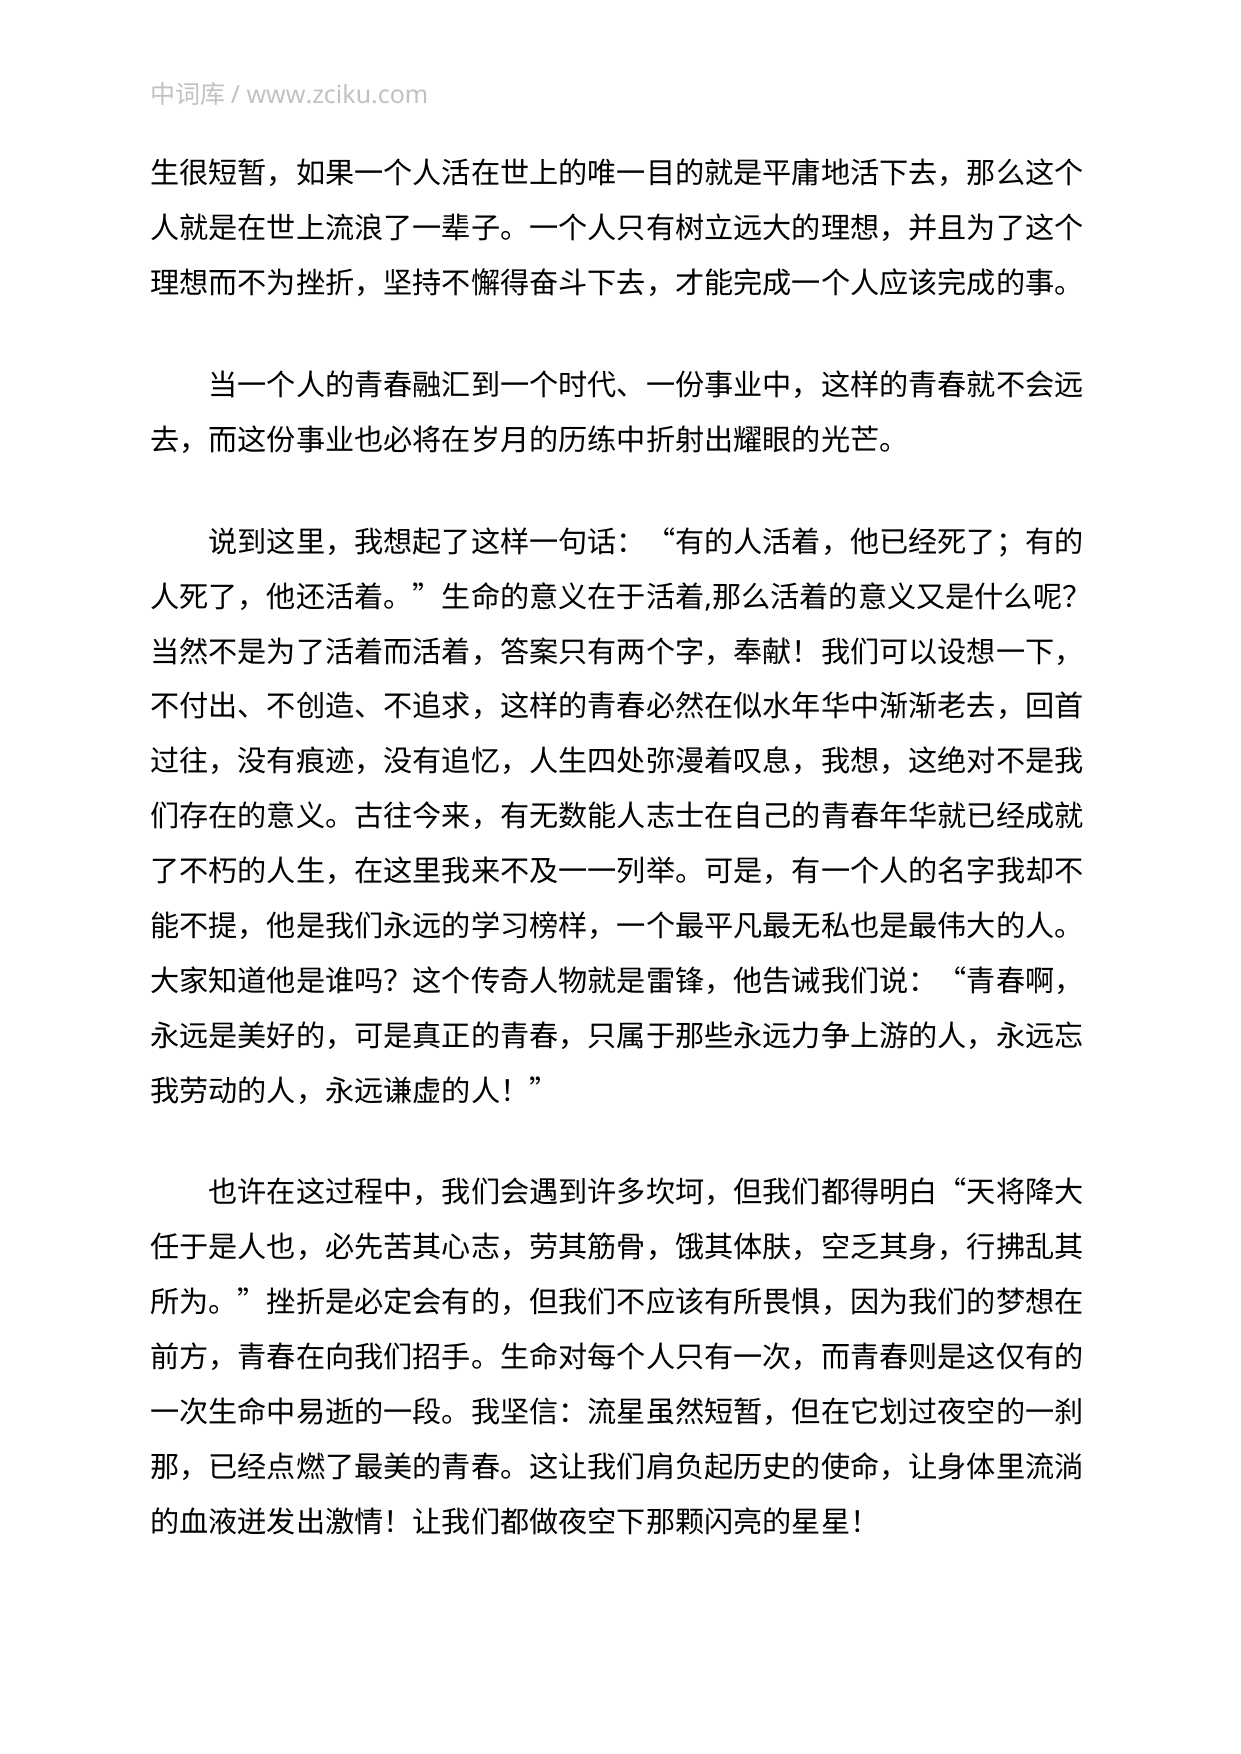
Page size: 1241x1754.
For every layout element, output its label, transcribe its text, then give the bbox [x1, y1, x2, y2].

text 当一个人的青春融汇到一个时代、一份事业中，这样的青春就不会远去，而这份事业也必将在岁月的历练中折射出耀眼的光芒。 [150, 362, 1090, 459]
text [150, 150, 1090, 302]
text 说到这里，我想起了这样一句话：“有的人活着，他已经死了；有的人死了，他还活着。”生命的意义在于活着,那么活着的意义又是什么呢？当然不是为了活着而活着，答案只有两个字，奉献！我们可以设想一下，不付出、不创造、不追求，这样的青春必然在似水年华中渐渐老去，回首过往，没有痕迹，没有追忆，人生四处弥漫着叹息，我想，这绝对不是我们存在的意义。古往今来，有无数能人志士在自己的青春年华就已经成就了不朽的人生，在这里我来不及一一列举。可是，有一个人的名字我却不能不提，他是我们永远的学习榜样，一个最平凡最无私也是最伟大的人。大家知道他是谁吗？这个传奇人物就是雷锋，他告诫我们说：“青春啊，永远是美好的，可是真正的青春，只属于那些永远力争上游的人，永远忘我劳动的人，永远谦虚的人！” [150, 518, 1090, 1109]
text 也许在这过程中，我们会遇到许多坎坷，但我们都得明白“天将降大任于是人也，必先苦其心志，劳其筋骨，饿其体肤，空乏其身，行拂乱其所为。”挫折是必定会有的，但我们不应该有所畏惧，因为我们的梦想在前方，青春在向我们招手。生命对每个人只有一次，而青春则是这仅有的一次生命中易逝的一段。我坚信：流星虽然短暂，但在它划过夜空的一刹那，已经点燃了最美的青春。这让我们肩负起历史的使命，让身体里流淌的血液迸发出激情！让我们都做夜空下那颗闪亮的星星！ [150, 1169, 1090, 1541]
